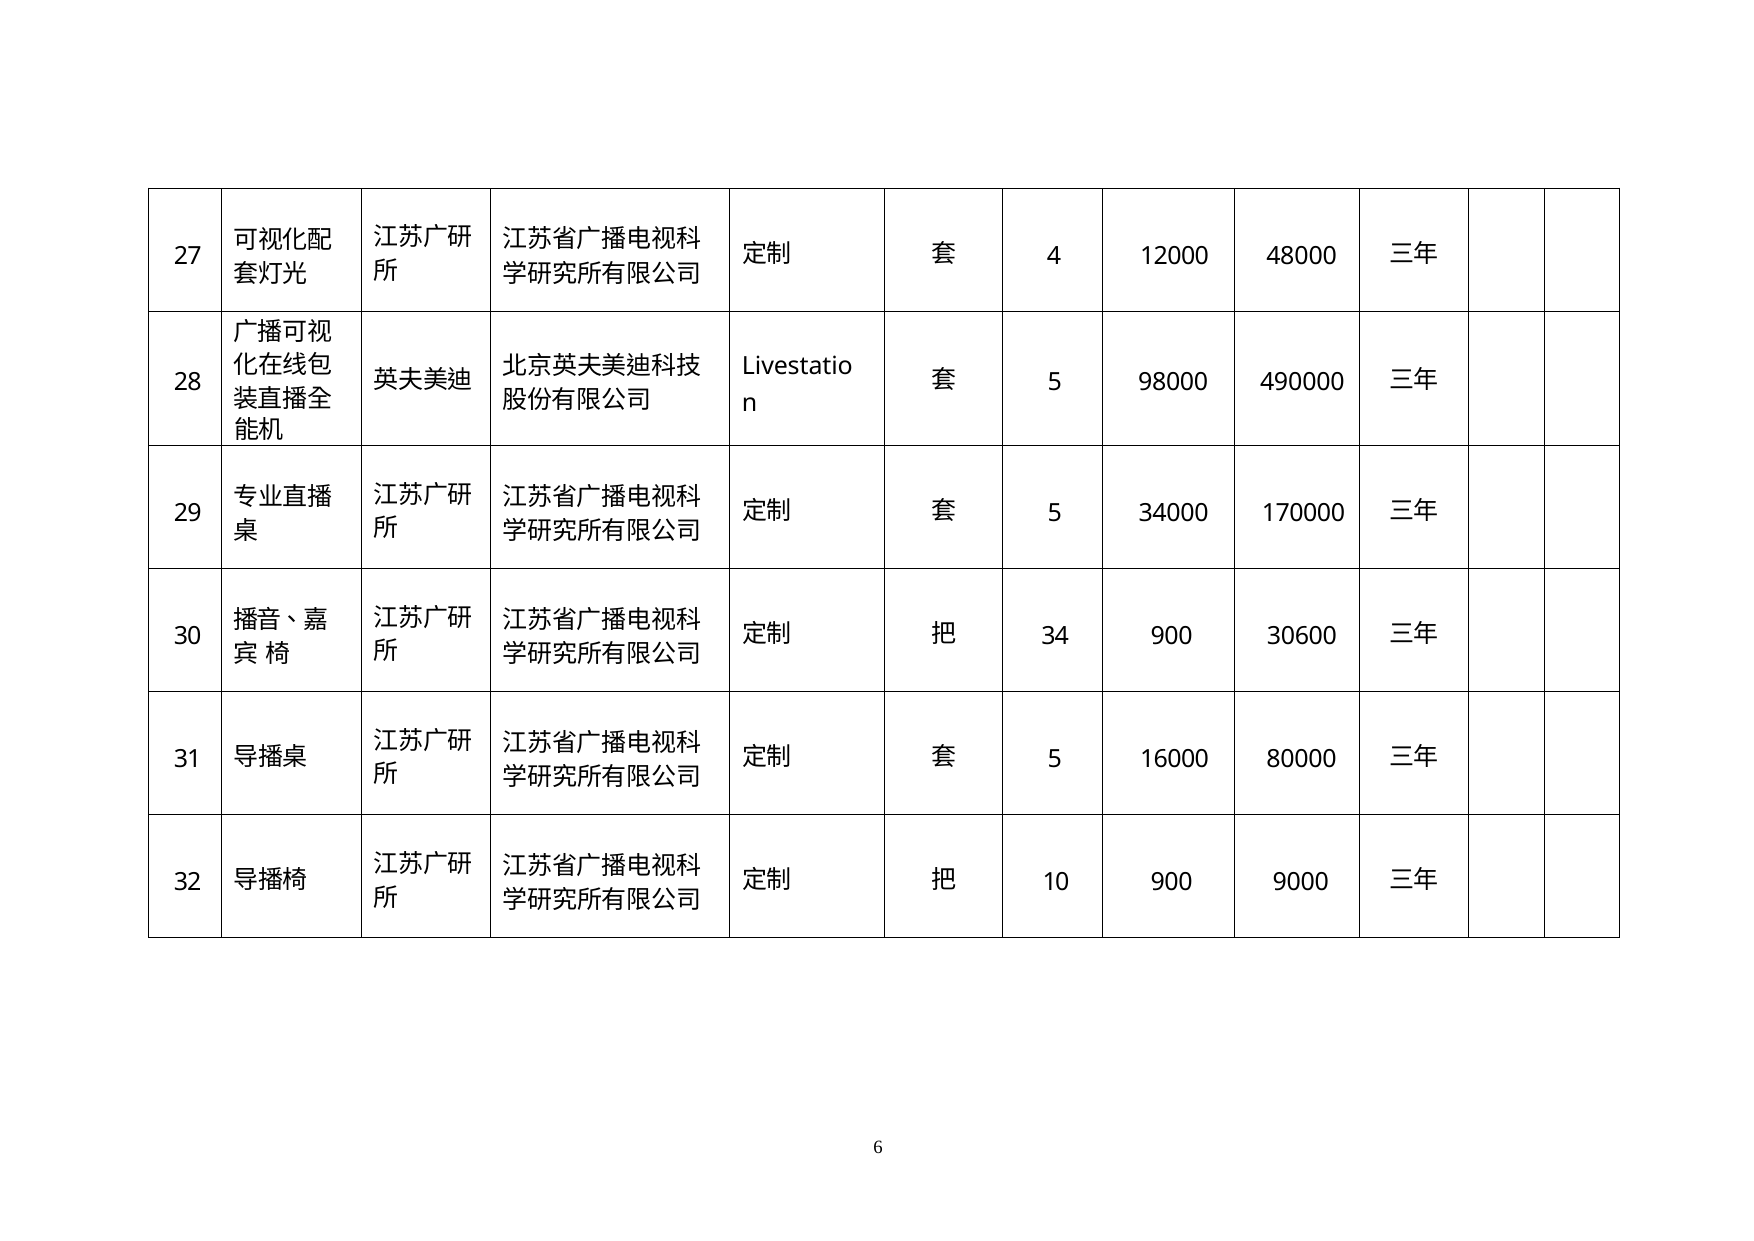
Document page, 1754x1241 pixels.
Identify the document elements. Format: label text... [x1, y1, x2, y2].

table_cell [1469, 569, 1544, 691]
table_cell 30600 [1235, 569, 1359, 691]
table_cell [1545, 569, 1619, 691]
table_cell 28 [149, 312, 221, 445]
table_header 定制 [730, 189, 884, 311]
table_cell 29 [149, 446, 221, 568]
table_cell 三年 [1360, 692, 1468, 814]
table_cell [1545, 692, 1619, 814]
table_cell 34 [1003, 569, 1102, 691]
table_cell 导播椅 [222, 815, 361, 937]
table_cell [1469, 815, 1544, 937]
table_cell 10 [1003, 815, 1102, 937]
table_cell 三年 [1360, 815, 1468, 937]
table_cell 98000 [1103, 312, 1234, 445]
table_cell 专业直播 桌 [222, 446, 361, 568]
table_header [1545, 189, 1619, 311]
table_cell 三年 [1360, 446, 1468, 568]
table_cell [1469, 446, 1544, 568]
table_cell 广播可视 化在线包 装直播全 能机 [222, 312, 361, 445]
table_cell [1469, 692, 1544, 814]
table_cell 80000 [1235, 692, 1359, 814]
table_cell 定制 [730, 569, 884, 691]
table_cell 490000 [1235, 312, 1359, 445]
table_cell 31 [149, 692, 221, 814]
table_cell 三年 [1360, 569, 1468, 691]
table_cell 32 [149, 815, 221, 937]
table_cell 套 [885, 692, 1002, 814]
table_cell 5 [1003, 312, 1102, 445]
table_cell 江苏省广播电视科 学研究所有限公司 [491, 569, 729, 691]
table_cell [1545, 446, 1619, 568]
table_cell 江苏广研 所 [362, 446, 490, 568]
table_cell 套 [885, 446, 1002, 568]
table_header 可视化配 套灯光 [222, 189, 361, 311]
table_header [1469, 189, 1544, 311]
table_cell 定制 [730, 815, 884, 937]
table_header 江苏广研 所 [362, 189, 490, 311]
table_header 三年 [1360, 189, 1468, 311]
table_cell 江苏广研 所 [362, 692, 490, 814]
table_cell 英夫美迪 [362, 312, 490, 445]
table_cell 把 [885, 569, 1002, 691]
table_cell 16000 [1103, 692, 1234, 814]
table_cell 套 [885, 312, 1002, 445]
table_cell 三年 [1360, 312, 1468, 445]
table_cell 定制 [730, 446, 884, 568]
table_header 12000 [1103, 189, 1234, 311]
table_cell 北京英夫美迪科技 股份有限公司 [491, 312, 729, 445]
table_header 48000 [1235, 189, 1359, 311]
table_cell 江苏省广播电视科 学研究所有限公司 [491, 692, 729, 814]
table_cell 9000 [1235, 815, 1359, 937]
table_cell 江苏广研 所 [362, 569, 490, 691]
table_cell 900 [1103, 815, 1234, 937]
table_header 27 [149, 189, 221, 311]
table_cell 900 [1103, 569, 1234, 691]
table_cell 江苏广研 所 [362, 815, 490, 937]
table_cell 5 [1003, 446, 1102, 568]
table_cell 江苏省广播电视科 学研究所有限公司 [491, 815, 729, 937]
table_cell 30 [149, 569, 221, 691]
table_cell 170000 [1235, 446, 1359, 568]
table_header 套 [885, 189, 1002, 311]
table_cell 导播桌 [222, 692, 361, 814]
table_cell 5 [1003, 692, 1102, 814]
table_cell [1545, 815, 1619, 937]
table_cell [1545, 312, 1619, 445]
table_cell 34000 [1103, 446, 1234, 568]
table_cell [1469, 312, 1544, 445]
table_header 江苏省广播电视科 学研究所有限公司 [491, 189, 729, 311]
table_cell 江苏省广播电视科 学研究所有限公司 [491, 446, 729, 568]
table_cell 把 [885, 815, 1002, 937]
table_header 4 [1003, 189, 1102, 311]
table_cell 播音、嘉宾 椅 [222, 569, 361, 691]
table_cell Livestatio n [730, 312, 884, 445]
table_cell 定制 [730, 692, 884, 814]
